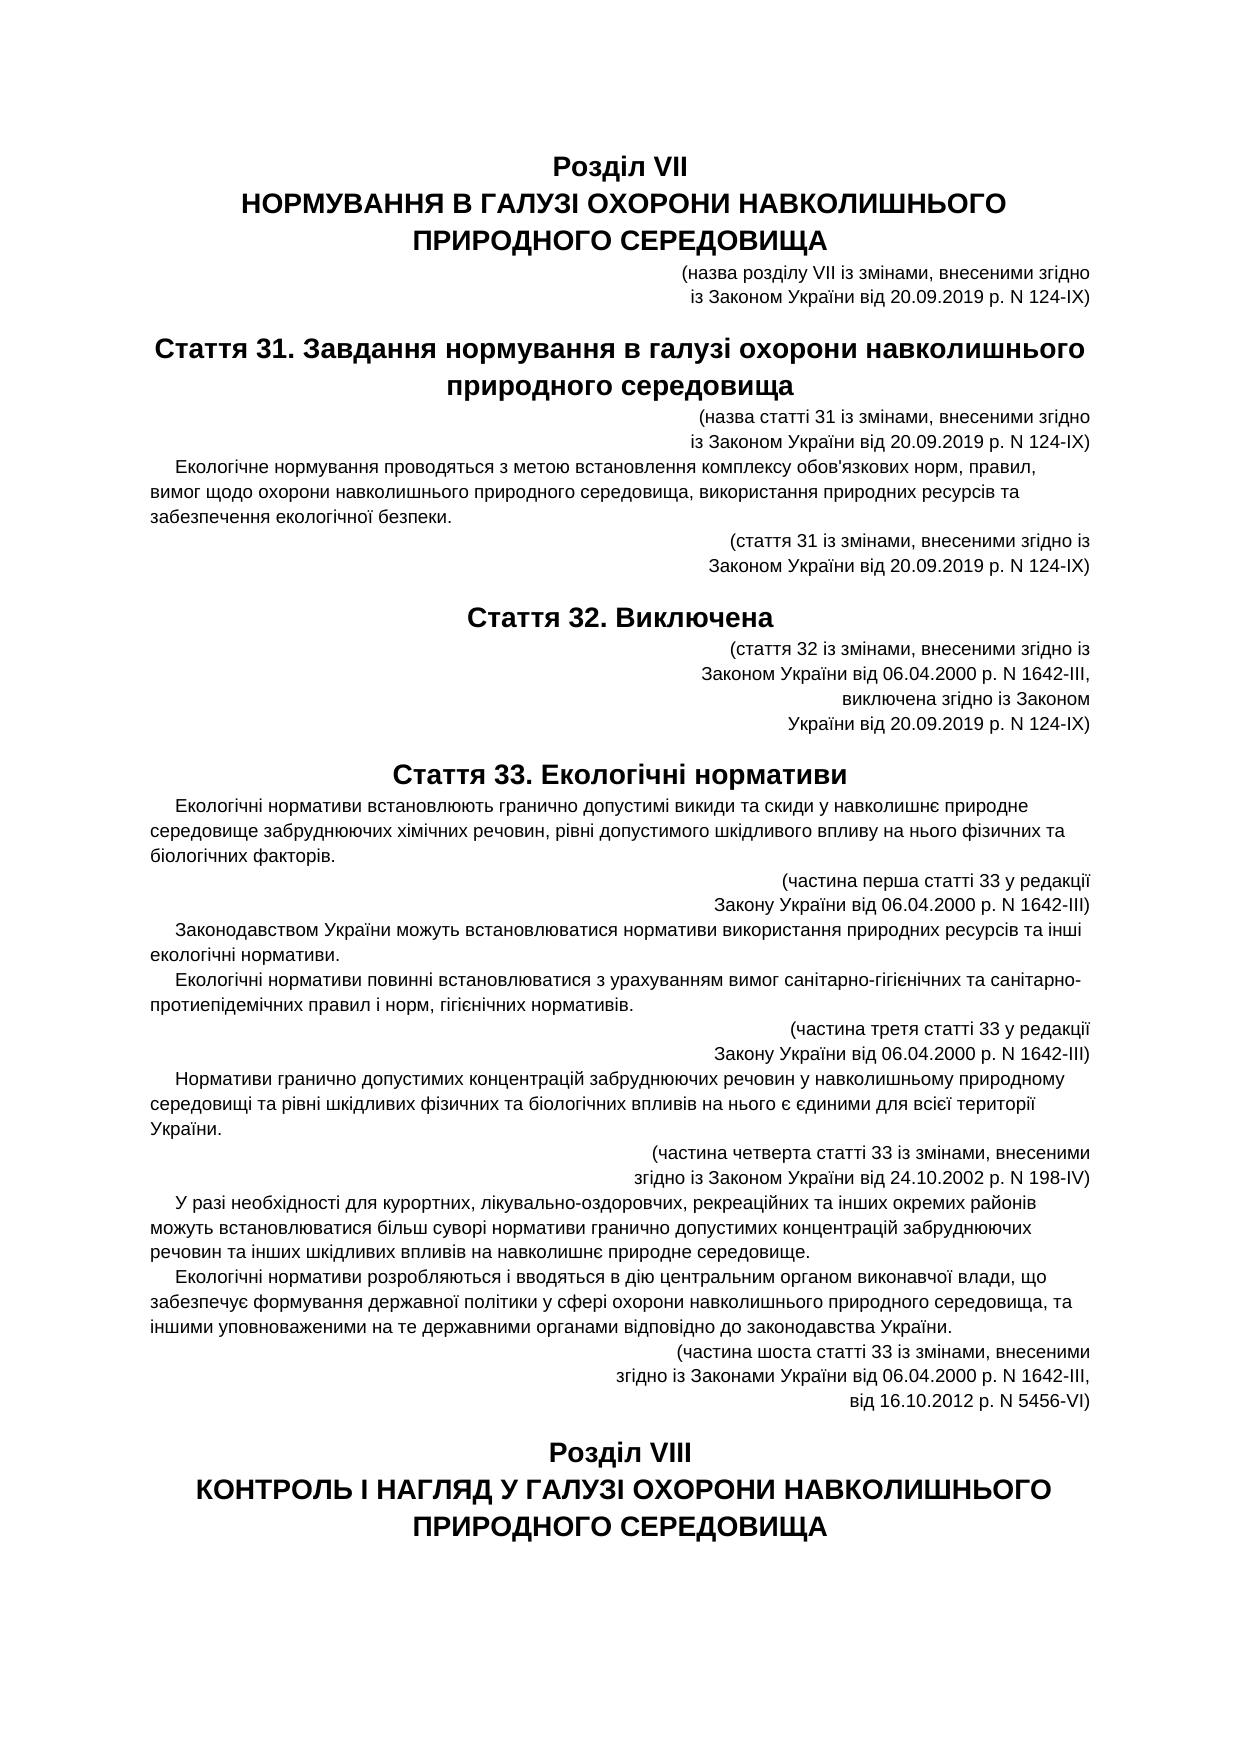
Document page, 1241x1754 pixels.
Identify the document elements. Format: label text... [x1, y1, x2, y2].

text Екологічні нормативи повинні встановлюватися з урахуванням вимог санітарно-гігієнічних та санітарно-протиепідемічних правил і норм, гігієнічних нормативів. [150, 969, 1090, 1015]
text У разі необхідності для курортних, лікувально-оздоровчих, рекреаційних та інших окремих районів можуть встановлюватися більш суворі нормативи гранично допустимих концентрацій забруднюючих речовин та інших шкідливих впливів на навколишнє природне середовище. [150, 1192, 1090, 1263]
text Екологічні нормативи розробляються і вводяться в дію центральним органом виконавчої влади, що забезпечує формування державної політики у сфері охорони навколишнього природного середовища, та іншими уповноваженими на те державними органами відповідно до законодавства України. [150, 1266, 1090, 1337]
subtitle Розділ VII НОРМУВАННЯ В ГАЛУЗІ ОХОРОНИ НАВКОЛИШНЬОГО ПРИРОДНОГО СЕРЕДОВИЩА [150, 150, 1090, 257]
subtitle Стаття 33. Екологічні нормативи [150, 758, 1090, 790]
text (назва розділу VII із змінами, внесеними згідно із Законом України від 20.09.2019 р. N 124-IX) [150, 262, 1090, 308]
subtitle Розділ VIII КОНТРОЛЬ І НАГЛЯД У ГАЛУЗІ ОХОРОНИ НАВКОЛИШНЬОГО ПРИРОДНОГО СЕРЕДОВИЩА [150, 1436, 1090, 1542]
subtitle Стаття 32. Виключена [150, 601, 1090, 633]
text (частина шоста статті 33 із змінами, внесеними згідно із Законами України від 06.04.2000 р. N 1642-III, від 16.10.2012 р. N 5456-VI) [150, 1341, 1090, 1412]
text Нормативи гранично допустимих концентрацій забруднюючих речовин у навколишньому природному середовищі та рівні шкідливих фізичних та біологічних впливів на нього є єдиними для всієї території України. [150, 1068, 1090, 1139]
text (частина третя статті 33 у редакції Закону України від 06.04.2000 р. N 1642-III) [150, 1018, 1090, 1064]
text (стаття 32 із змінами, внесеними згідно із Законом України від 06.04.2000 р. N 1642-III, виключена згідно із Законом України від 20.09.2019 р. N 124-IX) [150, 638, 1090, 734]
text (частина перша статті 33 у редакції Закону України від 06.04.2000 р. N 1642-III) [150, 869, 1090, 916]
text (частина четверта статті 33 із змінами, внесеними згідно із Законом України від 24.10.2002 р. N 198-IV) [150, 1142, 1090, 1188]
subtitle Стаття 31. Завдання нормування в галузі охорони навколишнього природного середовища [150, 332, 1090, 402]
text Законодавством України можуть встановлюватися нормативи використання природних ресурсів та інші екологічні нормативи. [150, 919, 1090, 965]
text Екологічні нормативи встановлюють гранично допустимі викиди та скиди у навколишнє природне середовище забруднюючих хімічних речовин, рівні допустимого шкідливого впливу на нього фізичних та біологічних факторів. [150, 795, 1090, 866]
text (стаття 31 із змінами, внесеними згідно із Законом України від 20.09.2019 р. N 124-IX) [150, 530, 1090, 577]
text (назва статті 31 із змінами, внесеними згідно із Законом України від 20.09.2019 р. N 124-IX) [150, 406, 1090, 453]
text Екологічне нормування проводяться з метою встановлення комплексу обов'язкових норм, правил, вимог щодо охорони навколишнього природного середовища, використання природних ресурсів та забезпечення екологічної безпеки. [150, 456, 1090, 527]
